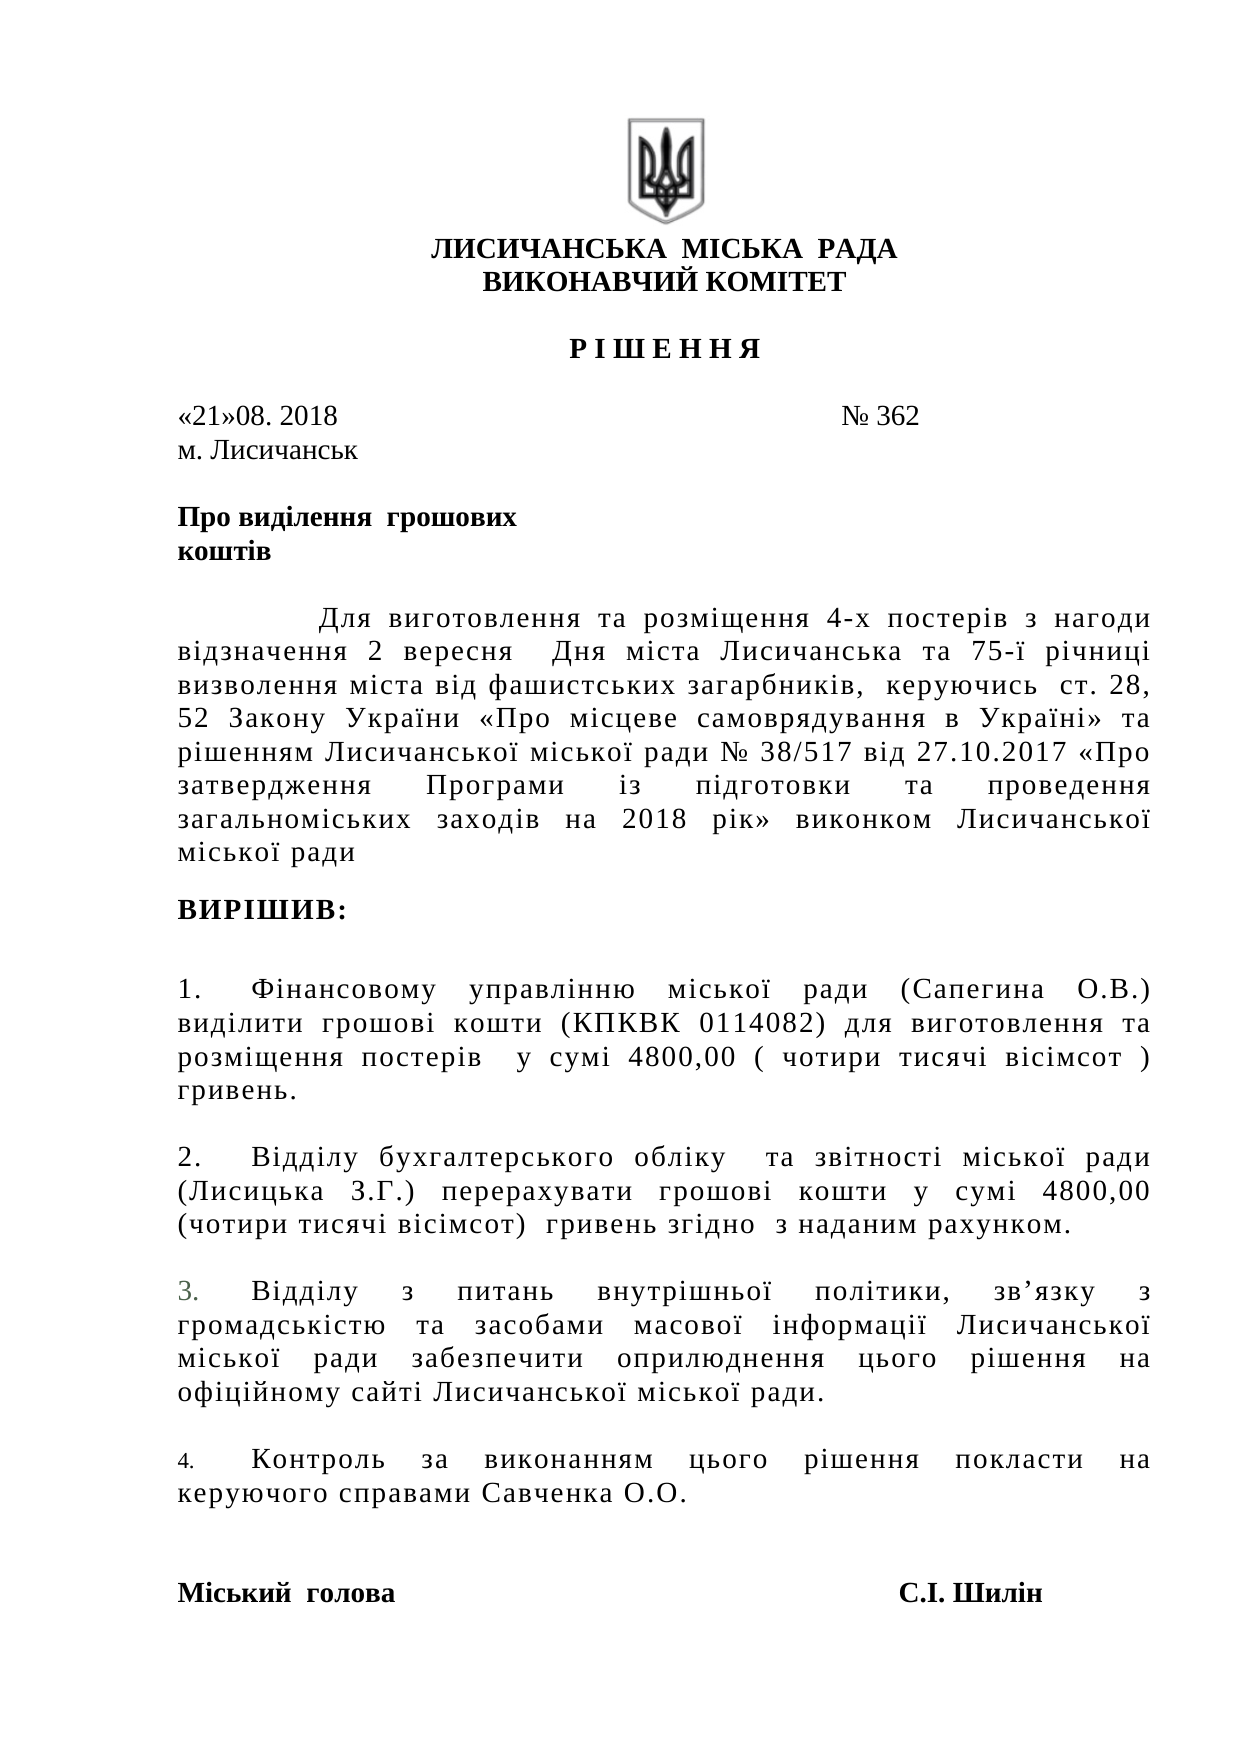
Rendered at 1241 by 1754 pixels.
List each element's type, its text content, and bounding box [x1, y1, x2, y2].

list Відділу бухгалтерського обліку та звітності міської ради (Лисицька З.Г.) перерахувати грошові кошти у сумі 4800,00 (чотири тисячі вісімсот) гривень згідно з наданим рахунком. [177, 1139, 1152, 1240]
list Відділу з питань внутрішньої політики, зв’язку з громадськістю та засобами масової інформації Лисичанської міської ради забезпечити оприлюднення цього рішення на офіційному сайті Лисичанської міської ради. [177, 1273, 1152, 1408]
list Контроль за виконанням цього рішення покласти на керуючого справами Савченка О.О. [177, 1441, 1152, 1508]
text «21»08. 2018 № 362 [177, 398, 1152, 432]
text ВИРІШИВ: [177, 892, 1152, 926]
text м. Лисичанськ [177, 432, 1152, 466]
text ЛИСИЧАНСЬКА МІСЬКА РАДА [177, 231, 1152, 264]
text Р І Ш Е Н Н Я [177, 331, 1152, 365]
text Про виділення грошових [177, 499, 1152, 533]
text Для виготовлення та розміщення 4-х постерів з нагоди відзначення 2 вересня Дня міста Лисичанська та 75-ї річниці визволення міста від фашистських загарбників, керуючись ст. 28, 52 Закону України «Про місцеве самоврядування в Україні» та рішенням Лисичанської міської ради № 38/517 від 27.10.2017 «Про затвердження Програми із підготовки та проведення загальноміських заходів на 2018 рік» виконком Лисичанської міської ради [177, 600, 1152, 868]
picture [624, 114, 710, 227]
text коштів [177, 533, 1152, 566]
text Міський голова С.І. Шилін [177, 1575, 1152, 1609]
list Фінансовому управлінню міської ради (Сапегина О.В.) виділити грошові кошти (КПКВК 0114082) для виготовлення та розміщення постерів у сумі 4800,00 ( чотири тисячі вісімсот ) гривень. [177, 972, 1152, 1106]
text ВИКОНАВЧИЙ КОМІТЕТ [177, 264, 1152, 298]
